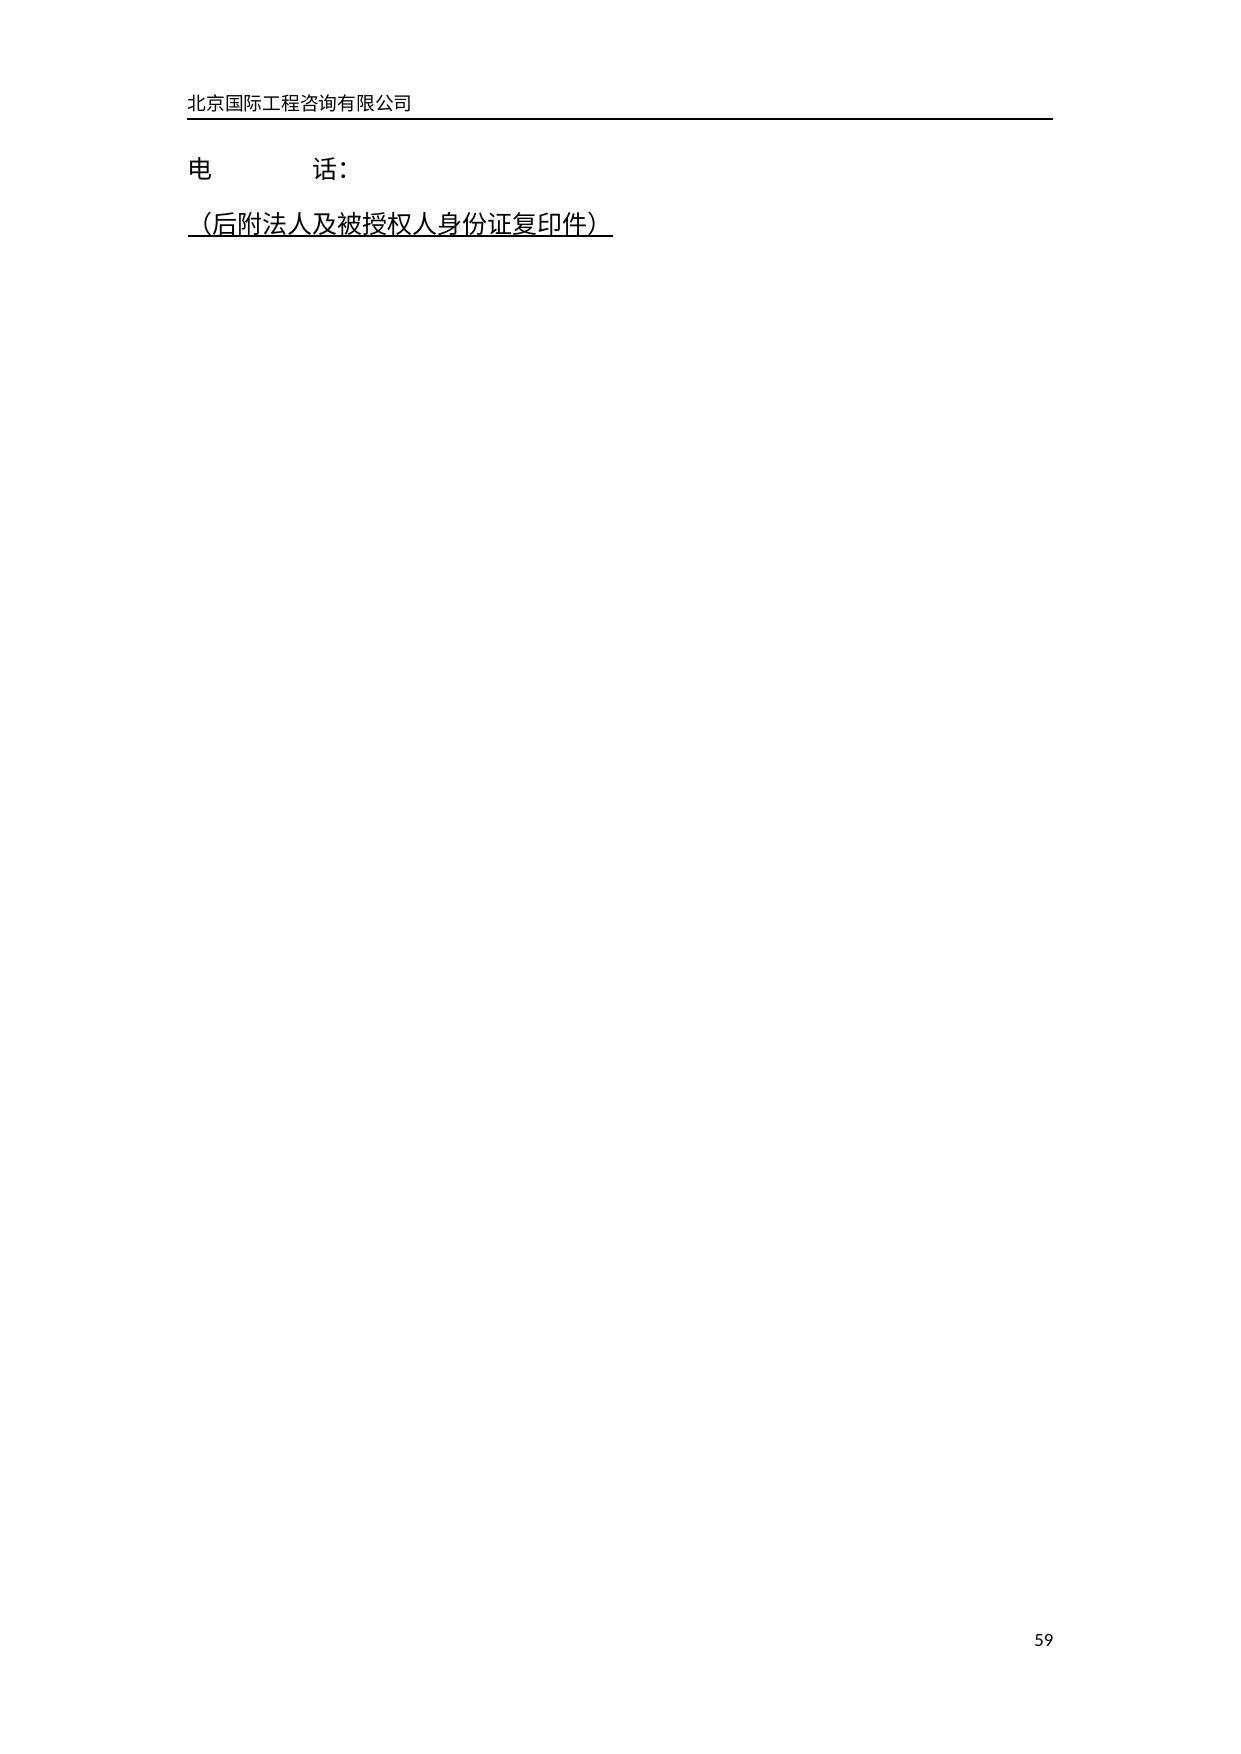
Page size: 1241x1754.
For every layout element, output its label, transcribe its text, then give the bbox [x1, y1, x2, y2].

text 电 话： [187, 150, 1053, 186]
text （后附法人及被授权人身份证复印件） [187, 204, 1053, 241]
